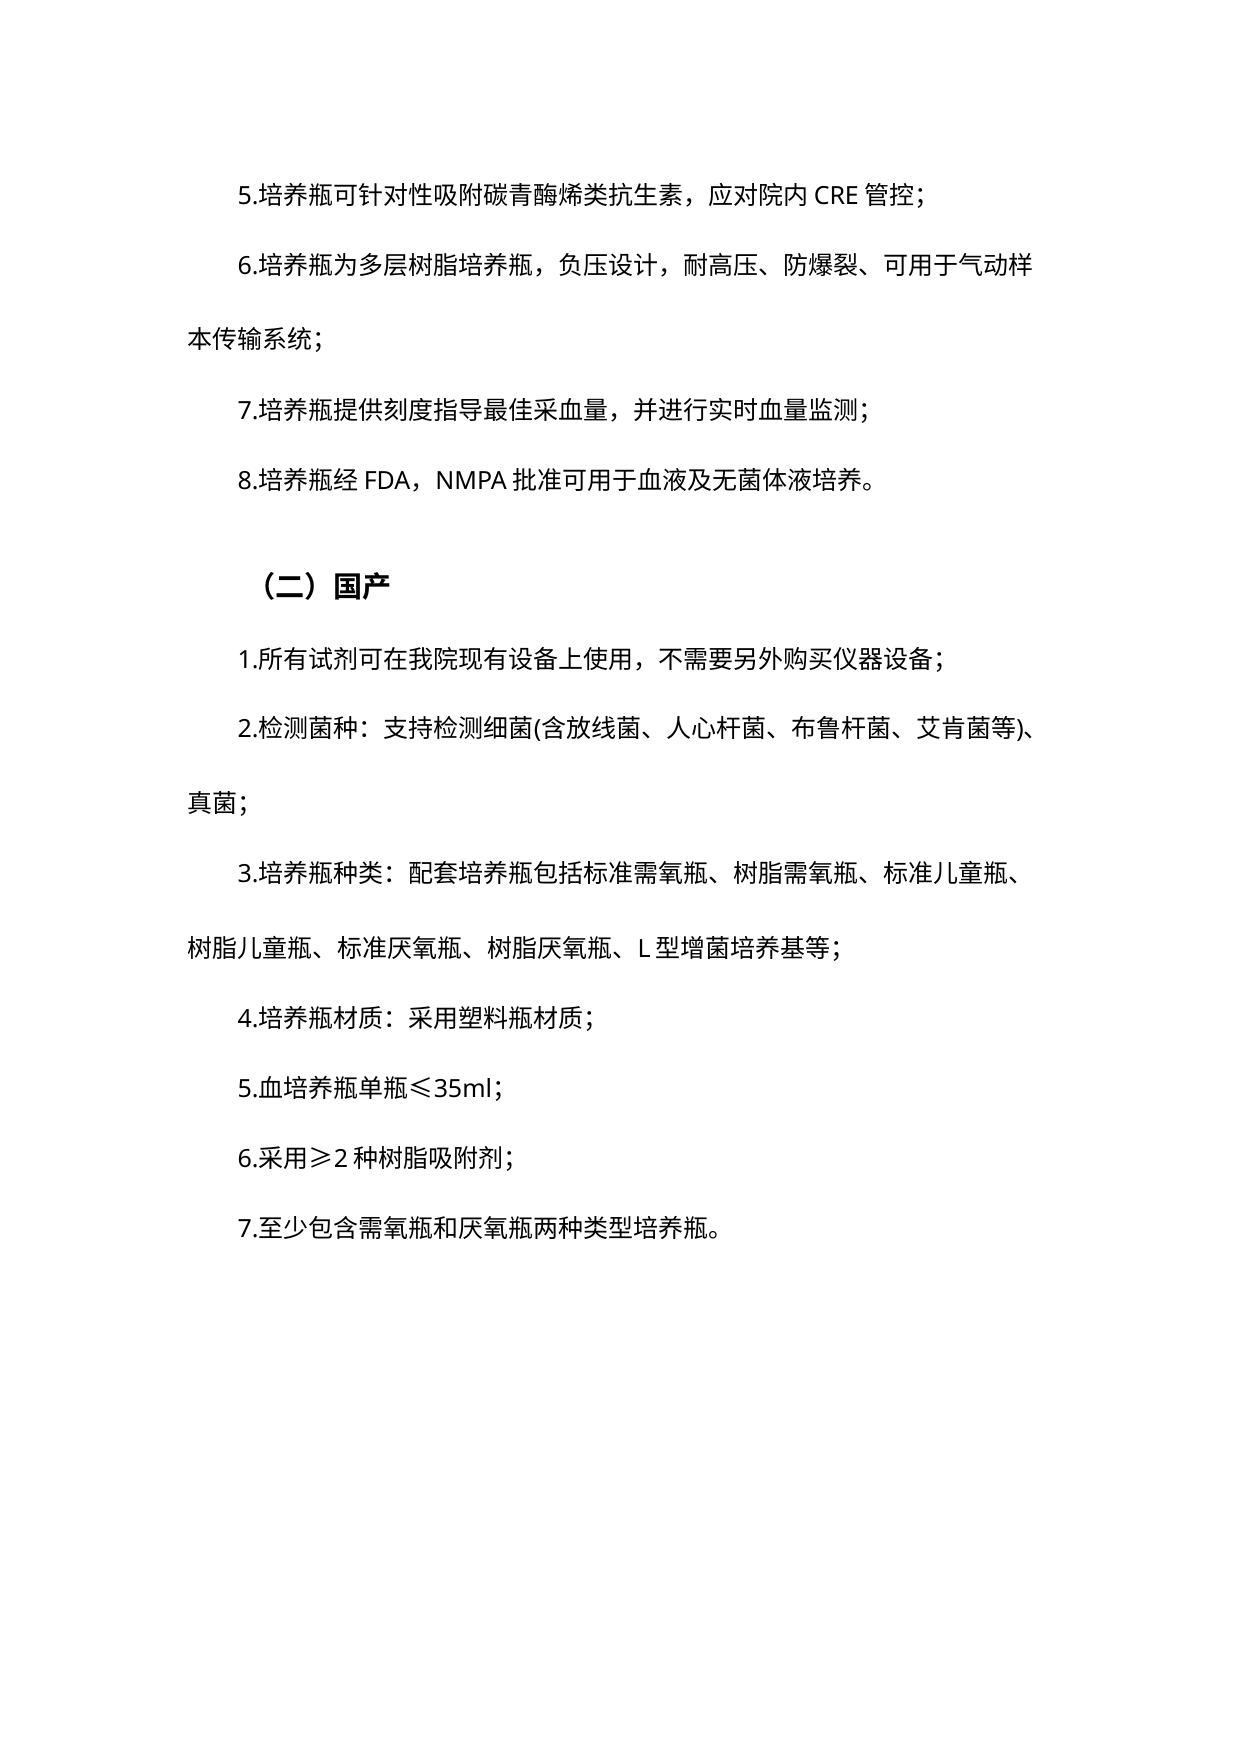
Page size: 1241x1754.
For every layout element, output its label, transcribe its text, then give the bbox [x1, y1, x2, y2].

text 4.培养瓶材质：采用塑料瓶材质； [187, 985, 1053, 1050]
text 2.检测菌种：支持检测细菌(含放线菌、人心杆菌、布鲁杆菌、艾肯菌等)、真菌； [187, 695, 1053, 835]
text 7.至少包含需氧瓶和厌氧瓶两种类型培养瓶。 [187, 1195, 1053, 1260]
text 6.采用≥2种树脂吸附剂； [187, 1125, 1053, 1190]
text （二）国产 [187, 554, 1053, 619]
text 8.培养瓶经FDA，NMPA批准可用于血液及无菌体液培养。 [187, 447, 1053, 512]
text 7.培养瓶提供刻度指导最佳采血量，并进行实时血量监测； [187, 377, 1053, 442]
text 6.培养瓶为多层树脂培养瓶，负压设计，耐高压、防爆裂、可用于气动样本传输系统； [187, 232, 1053, 372]
text 5.血培养瓶单瓶≤35ml； [187, 1055, 1053, 1120]
text 3.培养瓶种类：配套培养瓶包括标准需氧瓶、树脂需氧瓶、标准儿童瓶、树脂儿童瓶、标准厌氧瓶、树脂厌氧瓶、L型增菌培养基等； [187, 840, 1053, 980]
text 1.所有试剂可在我院现有设备上使用，不需要另外购买仪器设备； [187, 625, 1053, 690]
text 5.培养瓶可针对性吸附碳青酶烯类抗生素，应对院内CRE管控； [187, 162, 1053, 227]
